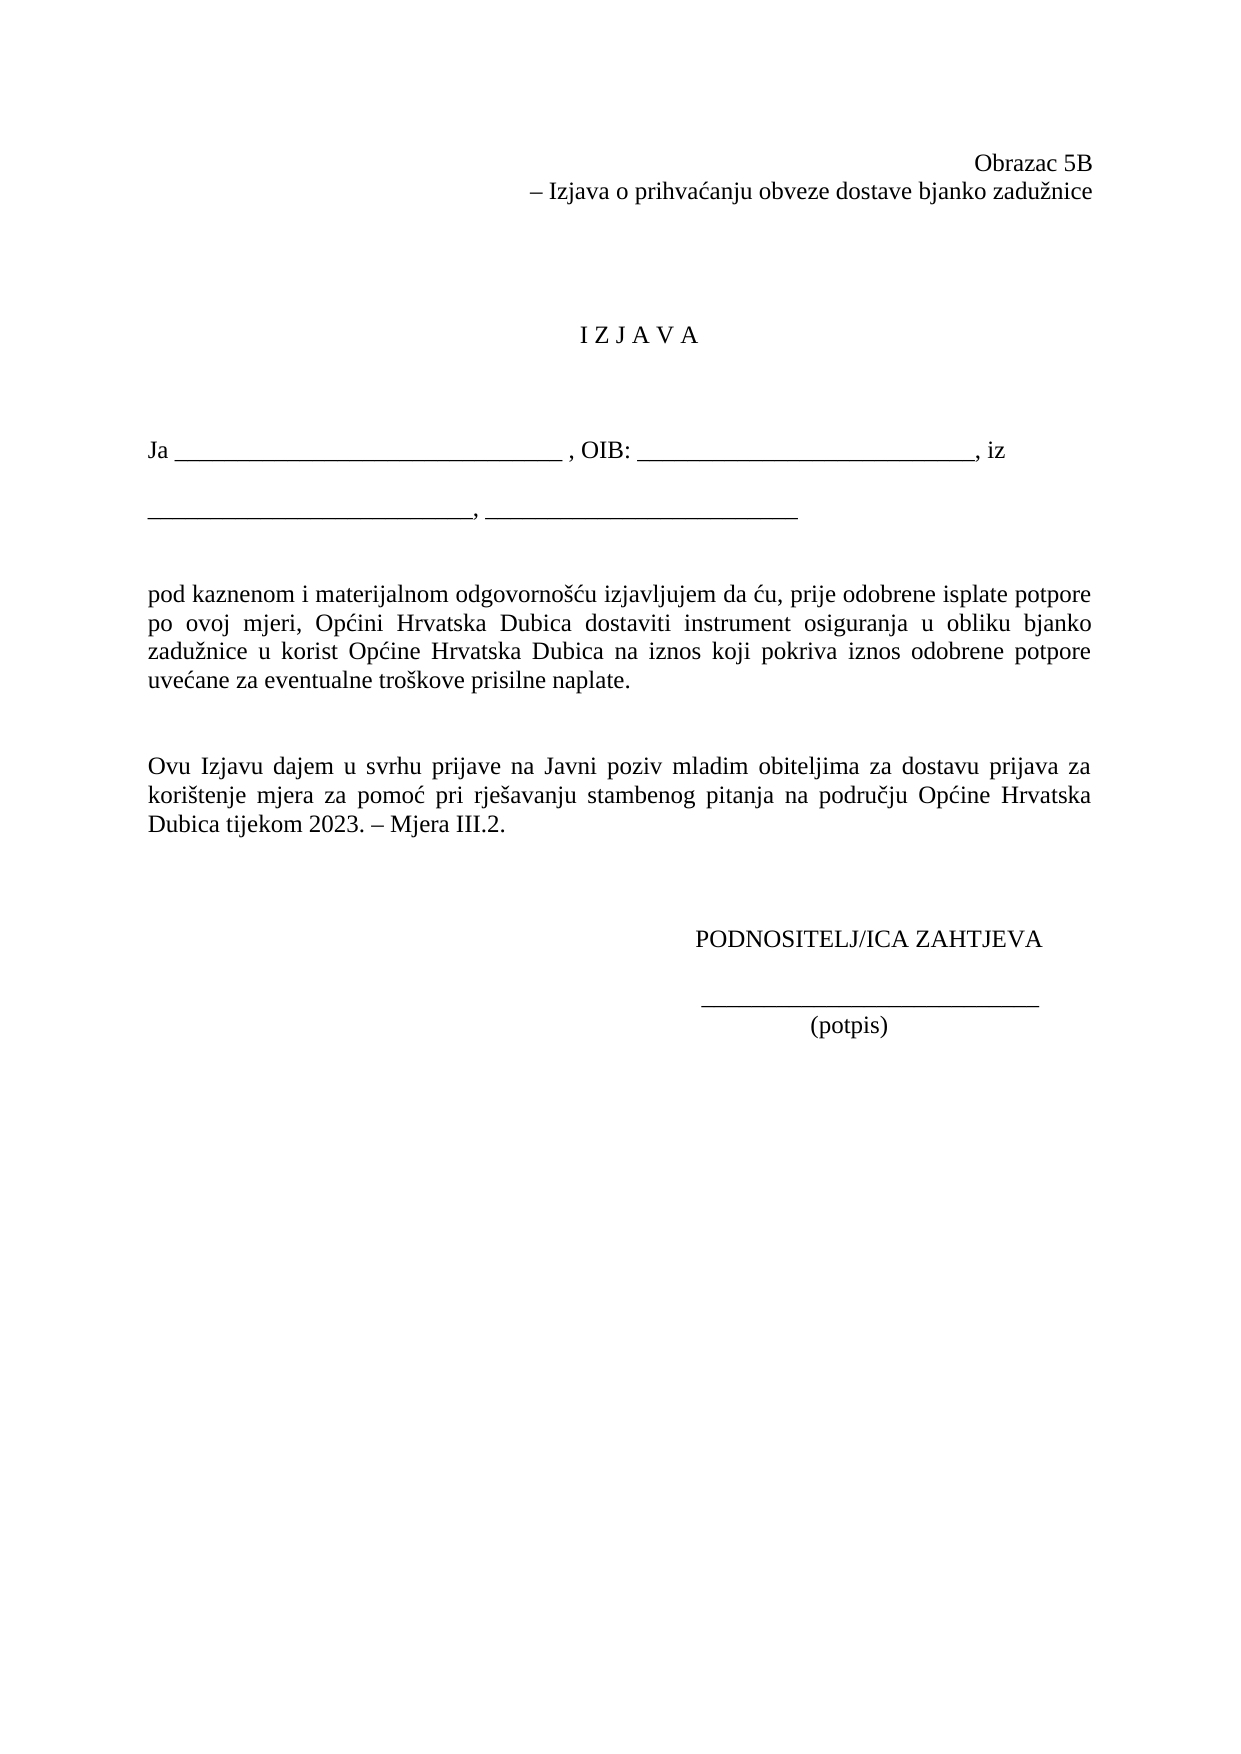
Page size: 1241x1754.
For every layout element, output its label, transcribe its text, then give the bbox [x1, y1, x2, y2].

text __________________________, _________________________ [148, 493, 1093, 521]
text (potpis) [148, 1010, 1093, 1039]
text PODNOSITELJ/ICA ZAHTJEVA [148, 924, 1093, 953]
text pod kaznenom i materijalnom odgovornošću izjavljujem da ću, prije odobrene isplate potpore po ovoj mjeri, Općini Hrvatska Dubica dostaviti instrument osiguranja u obliku bjanko zadužnice u korist Općine Hrvatska Dubica na iznos koji pokriva iznos odobrene potpore uvećane za eventualne troškove prisilne naplate. [148, 579, 1093, 694]
text ___________________________ [148, 981, 1093, 1010]
text I Z J A V A [185, 320, 1093, 349]
text Ovu Izjavu dajem u svrhu prijave na Javni poziv mladim obiteljima za dostavu prijava za korištenje mjera za pomoć pri rješavanju stambenog pitanja na području Općine Hrvatska Dubica tijekom 2023. – Mjera III.2. [148, 751, 1093, 838]
text – Izjava o prihvaćanju obveze dostave bjanko zadužnice [289, 176, 1093, 205]
text Obrazac 5B [289, 148, 1093, 176]
text Ja _______________________________ , OIB: ___________________________, iz [148, 435, 1093, 464]
